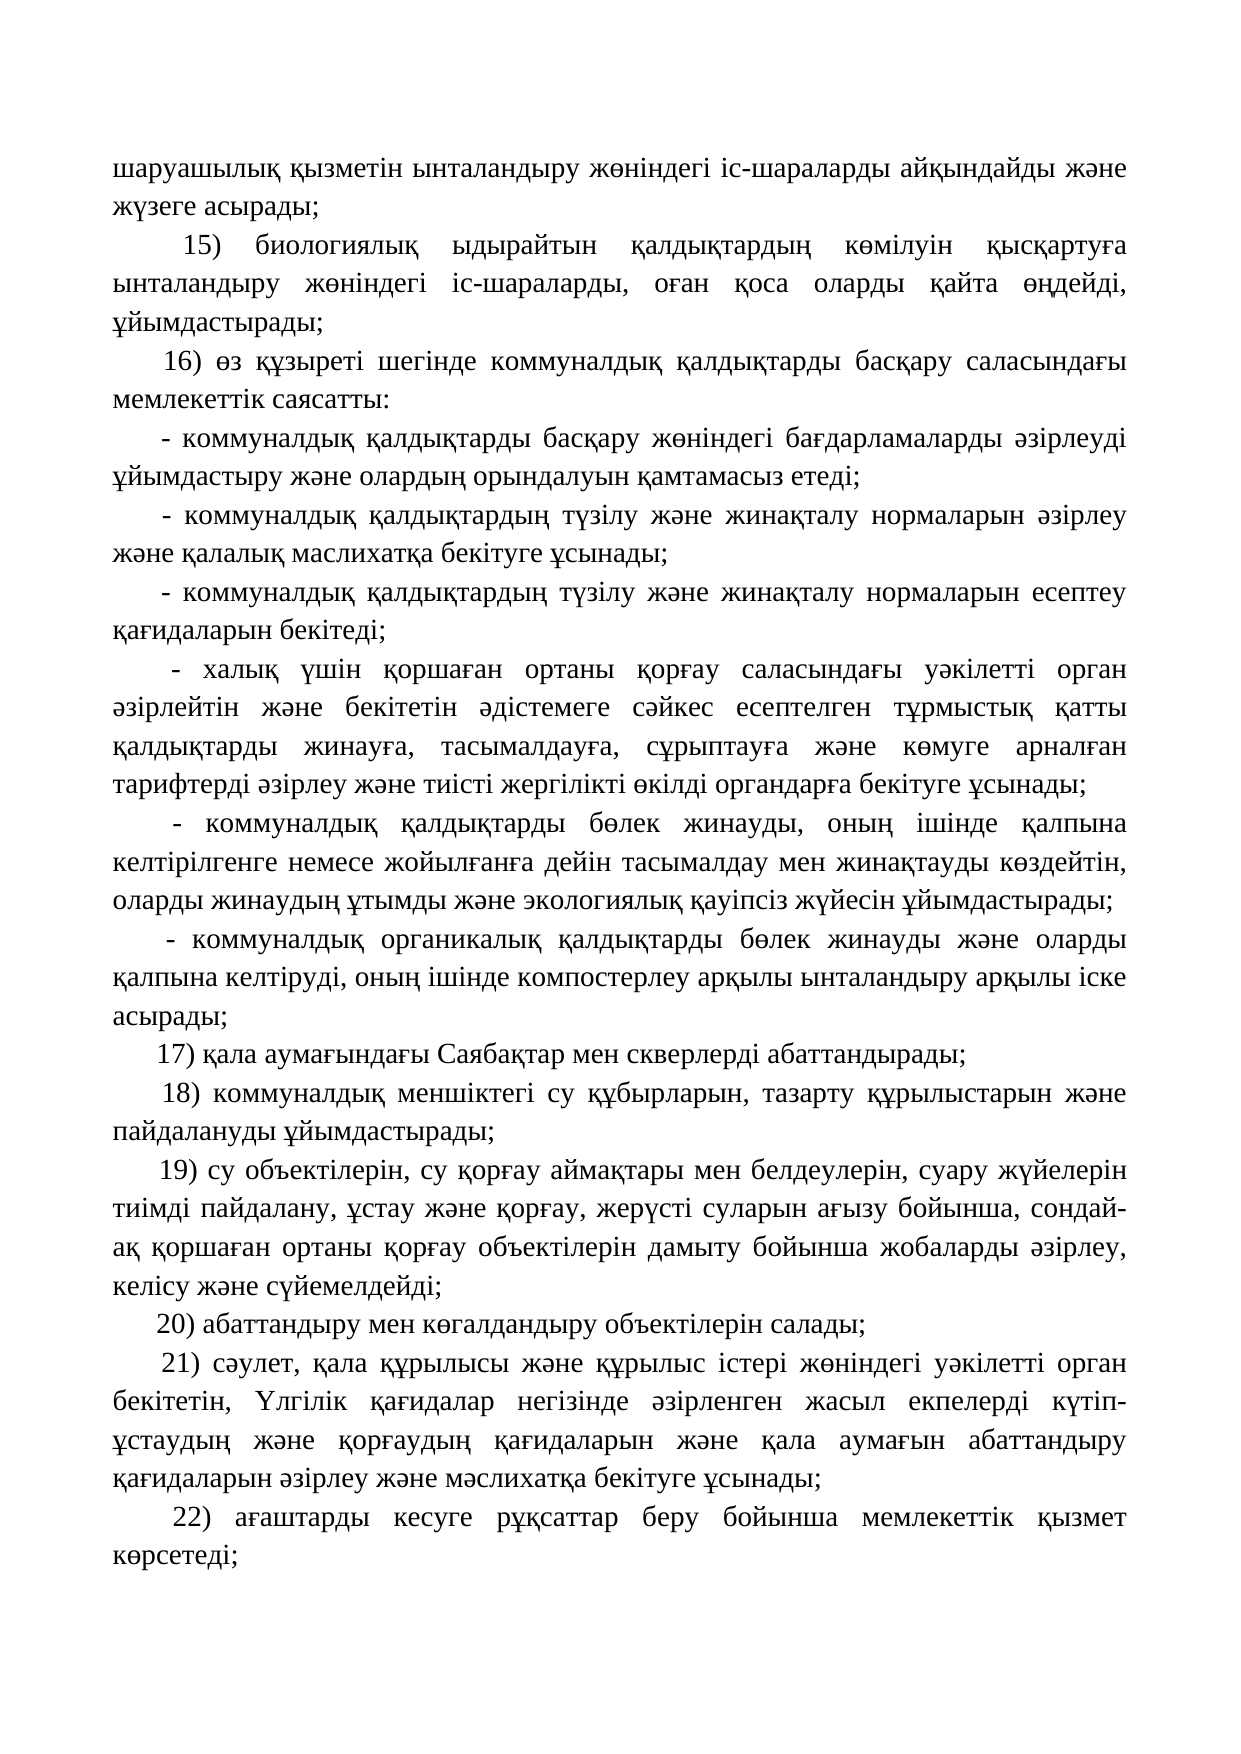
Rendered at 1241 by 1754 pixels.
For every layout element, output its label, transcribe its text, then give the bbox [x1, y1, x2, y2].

text 17) қала аумағындағы Саябақтар мен скверлерді абаттандырады; [112, 1036, 1128, 1070]
text - коммуналдық қалдықтарды бөлек жинауды, оның ішінде қалпына келтірілгенге немесе жойылғанға дейін тасымалдау мен жинақтауды көздейтін, оларды жинаудың ұтымды және экологиялық қауіпсіз жүйесін ұйымдастырады; [112, 805, 1128, 916]
text 21) сәулет, қала құрылысы және құрылыс істері жөніндегі уәкілетті орган бекітетін, Үлгілік қағидалар негізінде әзірленген жасыл екпелерді күтіп-ұстаудың және қорғаудың қағидаларын және қала аумағын абаттандыру қағидаларын әзірлеу және мәслихатқа бекітуге ұсынады; [112, 1345, 1128, 1494]
text 20) абаттандыру мен көгалдандыру объектiлерiн салады; [112, 1306, 1128, 1340]
text - коммуналдық қалдықтарды басқару жөніндегі бағдарламаларды әзірлеуді ұйымдастыру және олардың орындалуын қамтамасыз етеді; [112, 420, 1128, 492]
text 19) су объектілерін, су қорғау аймақтары мен белдеулерін, суару жүйелерін тиімді пайдалану, ұстау және қорғау, жерүсті суларын ағызу бойынша, сондай-ақ қоршаған ортаны қорғау объектілерін дамыту бойынша жобаларды әзірлеу, келісу және сүйемелдейді; [112, 1152, 1128, 1301]
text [112, 150, 1128, 222]
text 18) коммуналдық меншіктегі су құбырларын, тазарту құрылыстарын және пайдалануды ұйымдастырады; [112, 1075, 1128, 1147]
text 16) өз құзыреті шегінде коммуналдық қалдықтарды басқару саласындағы мемлекеттік саясатты: [112, 343, 1128, 415]
text - коммуналдық қалдықтардың түзілу және жинақталу нормаларын есептеу қағидаларын бекітеді; [112, 574, 1128, 646]
text - коммуналдық органикалық қалдықтарды бөлек жинауды және оларды қалпына келтіруді, оның ішінде компостерлеу арқылы ынталандыру арқылы іске асырады; [112, 921, 1128, 1031]
text 15) биологиялық ыдырайтын қалдықтардың көмілуін қысқартуға ынталандыру жөніндегі іс-шараларды, оған қоса оларды қайта өңдейді, ұйымдастырады; [112, 227, 1128, 338]
text 22) ағаштарды кесуге рұқсаттар беру бойынша мемлекеттік қызмет көрсетеді; [112, 1499, 1128, 1571]
text - халық үшін қоршаған ортаны қорғау саласындағы уәкілетті орган әзірлейтін және бекітетін әдістемеге сәйкес есептелген тұрмыстық қатты қалдықтарды жинауға, тасымалдауға, сұрыптауға және көмуге арналған тарифтерді әзірлеу және тиісті жергілікті өкілді органдарға бекітуге ұсынады; [112, 651, 1128, 800]
text - коммуналдық қалдықтардың түзілу және жинақталу нормаларын әзірлеу және қалалық маслихатқа бекітуге ұсынады; [112, 497, 1128, 569]
